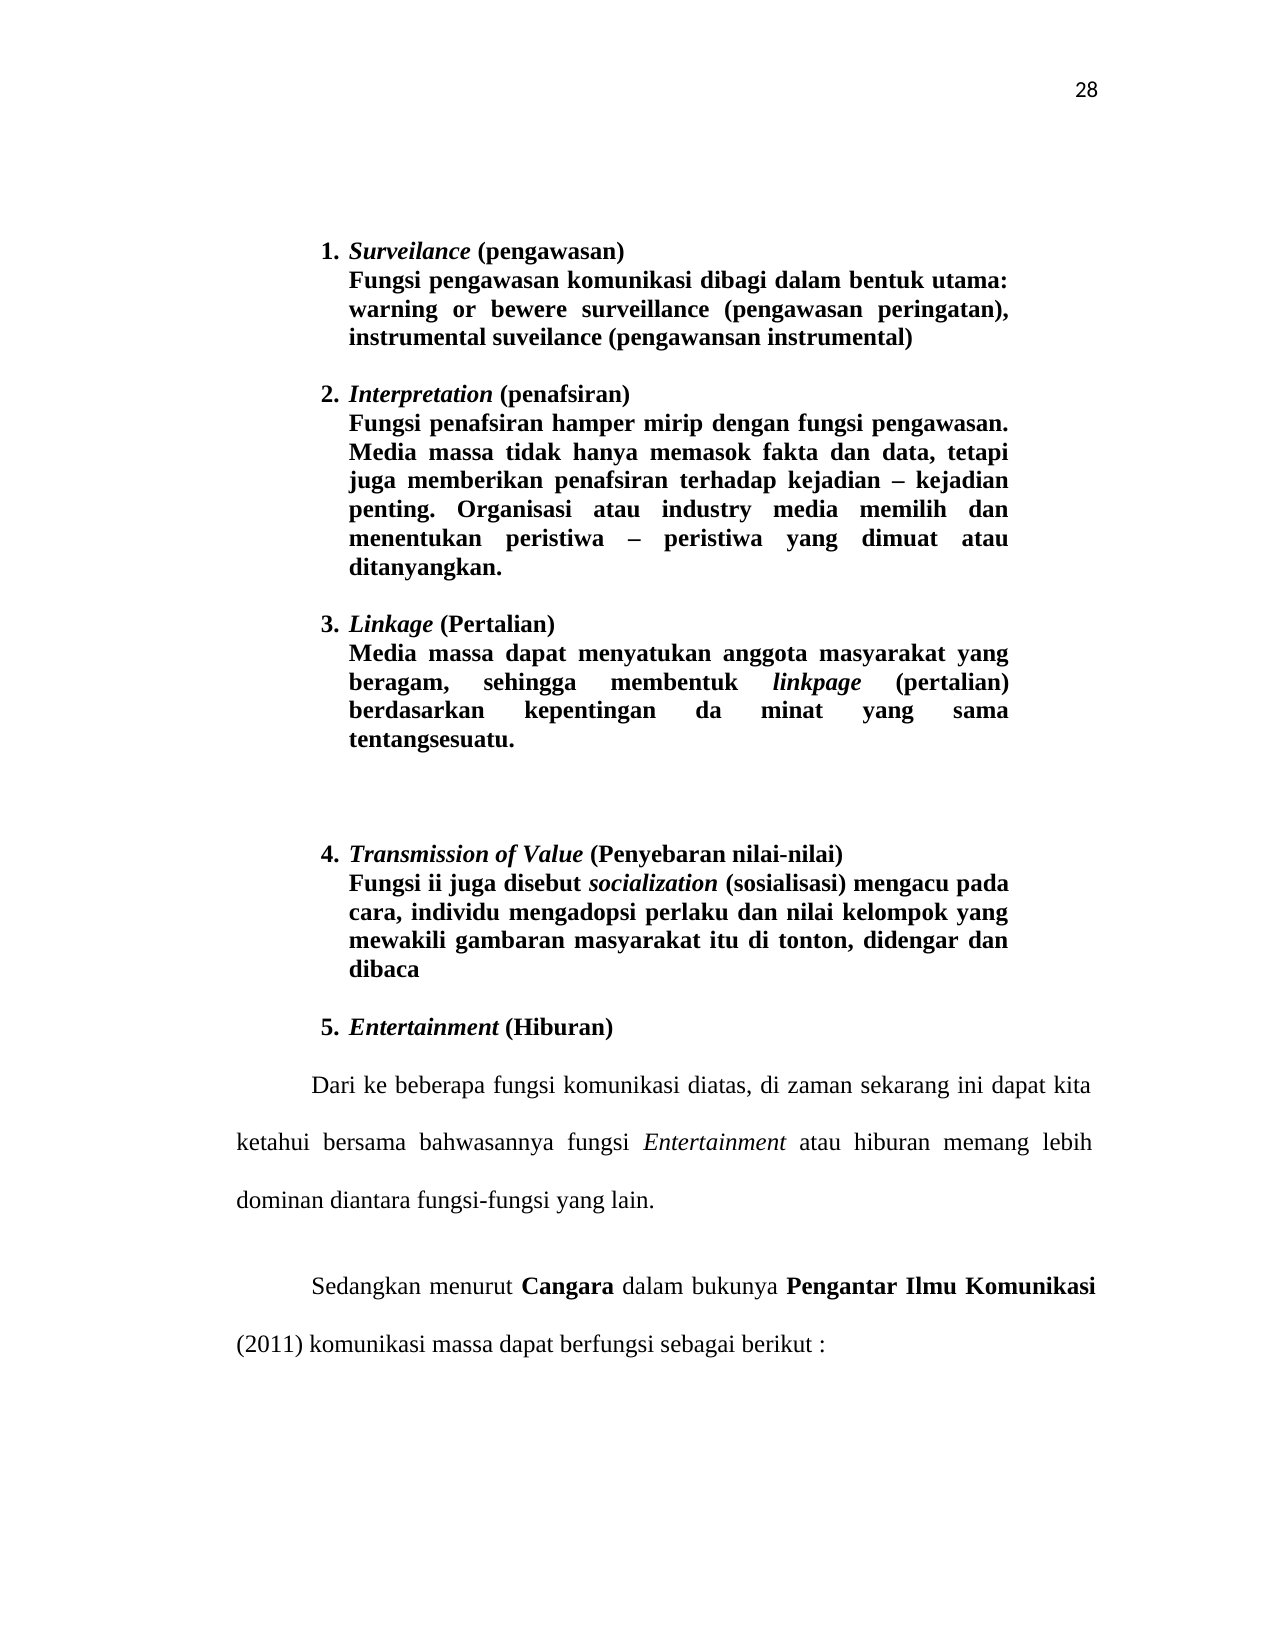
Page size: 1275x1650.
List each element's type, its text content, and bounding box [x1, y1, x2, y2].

text Dari ke beberapa fungsi komunikasi diatas, di zaman sekarang ini dapat kita ketahui bersama bahwasannya fungsi Entertainment atau hiburan memang lebih dominan diantara fungsi-fungsi yang lain. [236, 1070, 1093, 1213]
list Interpretation (penafsiran) [321, 379, 1009, 408]
list Transmission of Value (Penyebaran nilai-nilai) [321, 839, 1009, 868]
list Fungsi penafsiran hamper mirip dengan fungsi pengawasan. Media massa tidak hanya memasok fakta dan data, tetapi juga memberikan penafsiran terhadap kejadian – kejadian penting. Organisasi atau industry media memilih dan menentukan peristiwa – peristiwa yang dimuat atau ditanyangkan. [349, 408, 1009, 581]
list Media massa dapat menyatukan anggota masyarakat yang beragam, sehingga membentuk linkpage (pertalian) berdasarkan kepentingan da minat yang sama tentangsesuatu. [349, 638, 1009, 753]
list Surveilance (pengawasan) [321, 236, 1009, 265]
list Fungsi ii juga disebut socialization (sosialisasi) mengacu pada cara, individu mengadopsi perlaku dan nilai kelompok yang mewakili gambaran masyarakat itu di tonton, didengar dan dibaca [349, 868, 1009, 983]
text Sedangkan menurut Cangara dalam bukunya Pengantar Ilmu Komunikasi (2011) komunikasi massa dapat berfungsi sebagai berikut : [236, 1271, 1096, 1358]
list Entertainment (Hiburan) [321, 1012, 1009, 1041]
list Linkage (Pertalian) [321, 609, 1009, 638]
list Fungsi pengawasan komunikasi dibagi dalam bentuk utama: warning or bewere surveillance (pengawasan peringatan), instrumental suveilance (pengawansan instrumental) [349, 265, 1009, 351]
